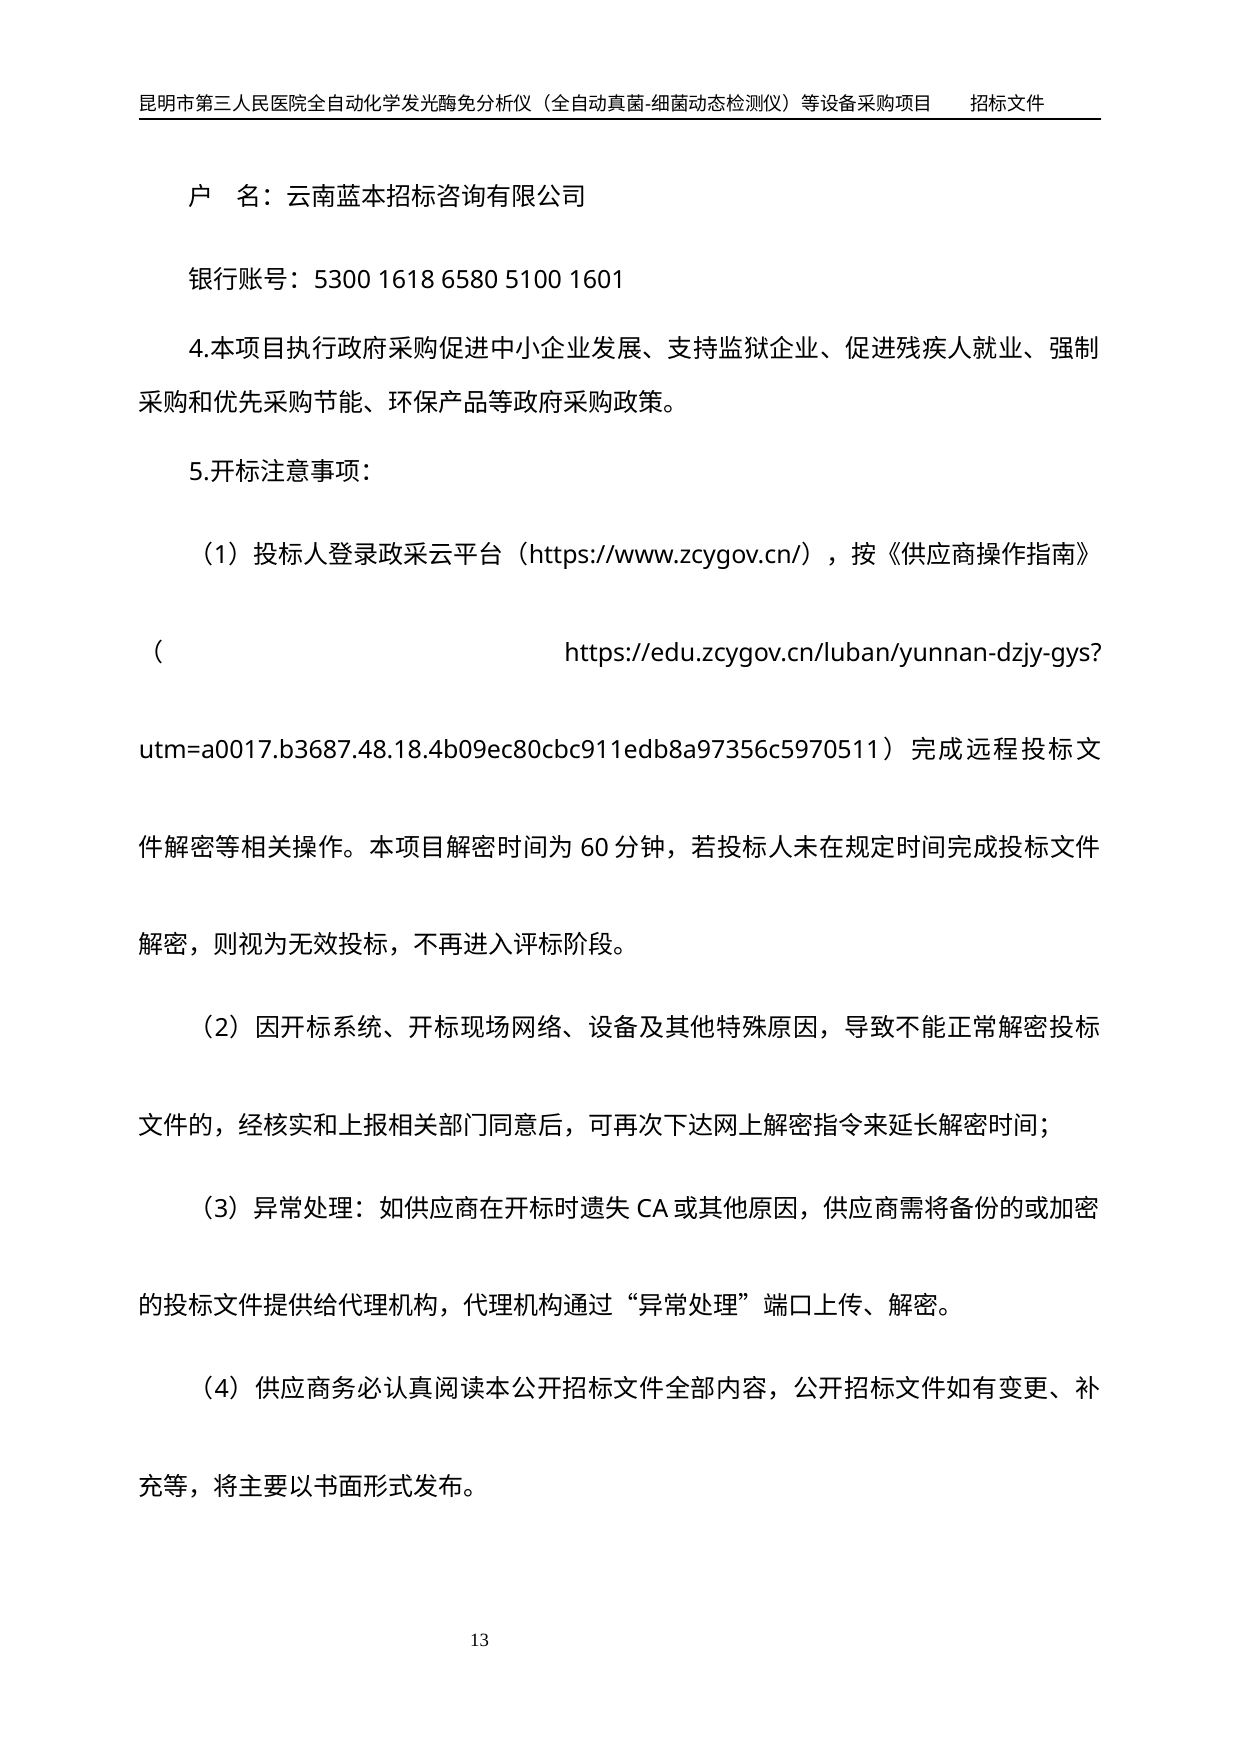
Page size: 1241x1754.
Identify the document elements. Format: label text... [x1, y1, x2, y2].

text 5.开标注意事项： [139, 437, 1101, 502]
text （1）投标人登录政采云平台（https://www.zcygov.cn/），按《供应商操作指南》（https://edu.zcygov.cn/luban/yunnan-dzjy-gys?utm=a0017.b3687.48.18.4b09ec80cbc911edb8a97356c5970511）完成远程投标文件解密等相关操作。本项目解密时间为60分钟，若投标人未在规定时间完成投标文件解密，则视为无效投标，不再进入评标阶段。 [139, 520, 1101, 975]
text 银行账号：5300 1618 6580 5100 1601 [139, 245, 1101, 310]
text （3）异常处理：如供应商在开标时遗失CA或其他原因，供应商需将备份的或加密的投标文件提供给代理机构，代理机构通过“异常处理”端口上传、解密。 [139, 1174, 1101, 1336]
text 户 名：云南蓝本招标咨询有限公司 [139, 162, 1101, 227]
text （2）因开标系统、开标现场网络、设备及其他特殊原因，导致不能正常解密投标文件的，经核实和上报相关部门同意后，可再次下达网上解密指令来延长解密时间； [139, 993, 1101, 1156]
text 4.本项目执行政府采购促进中小企业发展、支持监狱企业、促进残疾人就业、强制采购和优先采购节能、环保产品等政府采购政策。 [139, 328, 1101, 419]
text （4）供应商务必认真阅读本公开招标文件全部内容，公开招标文件如有变更、补充等，将主要以书面形式发布。 [139, 1354, 1101, 1517]
